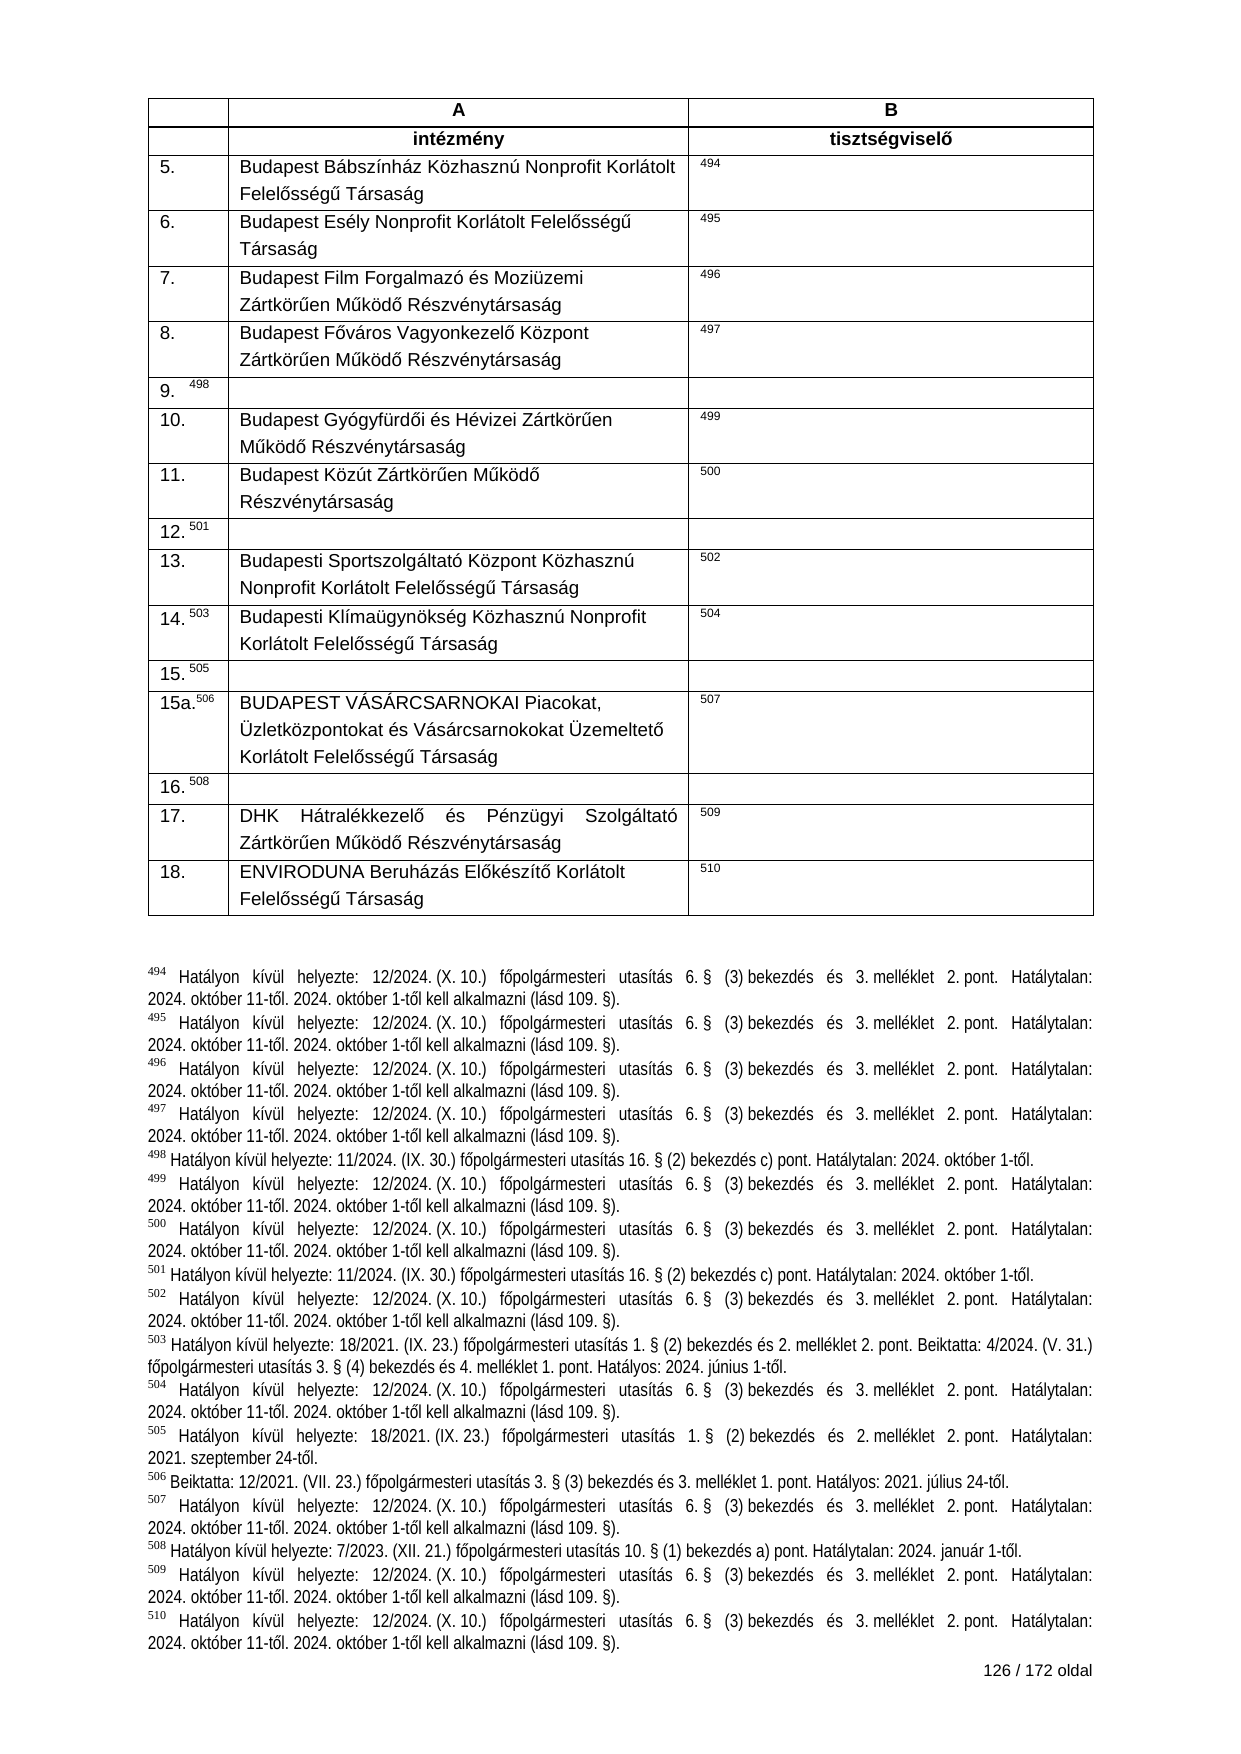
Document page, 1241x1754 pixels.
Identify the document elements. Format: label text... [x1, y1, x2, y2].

table_cell [689, 774, 1093, 804]
table_cell [149, 550, 228, 605]
table_cell ENVIRODUNA Beruházás Előkészítő Korlátolt Felelősségű Társaság [229, 861, 688, 915]
table_cell [149, 409, 228, 463]
table_cell [149, 128, 228, 155]
table_cell [689, 661, 1093, 691]
table_cell Budapest Esély Nonprofit Korlátolt Felelősségű Társaság [229, 211, 688, 266]
table_cell [689, 692, 1093, 773]
table_cell [689, 550, 1093, 605]
table_cell [229, 519, 688, 549]
table_cell [689, 464, 1093, 518]
table_cell [149, 156, 228, 210]
table_cell [149, 774, 228, 804]
table_cell [689, 322, 1093, 377]
table_cell [689, 267, 1093, 321]
table_cell [689, 156, 1093, 210]
table_cell intézmény [229, 128, 688, 155]
table_cell [149, 322, 228, 377]
table_cell [229, 378, 688, 407]
table_cell [149, 861, 228, 915]
table_cell Budapest Gyógyfürdői és Hévizei Zártkörűen Működő Részvénytársaság [229, 409, 688, 463]
table_cell Budapest Közút Zártkörűen Működő Részvénytársaság [229, 464, 688, 518]
table_cell [149, 519, 228, 549]
table_cell [149, 805, 228, 860]
table_cell [149, 211, 228, 266]
table_cell Budapesti Klímaügynökség Közhasznú Nonprofit Korlátolt Felelősségű Társaság [229, 606, 688, 660]
table_cell [149, 464, 228, 518]
table_cell [149, 606, 228, 660]
table_cell Budapest Főváros Vagyonkezelő Központ Zártkörűen Működő Részvénytársaság [229, 322, 688, 377]
table_cell [149, 378, 228, 407]
table_cell [149, 267, 228, 321]
table_cell DHK Hátralékkezelő és Pénzügyi Szolgáltató Zártkörűen Működő Részvénytársaság [229, 805, 688, 860]
table_cell [689, 409, 1093, 463]
table_cell [229, 774, 688, 804]
table_cell BUDAPEST VÁSÁRCSARNOKAI Piacokat, Üzletközpontokat és Vásárcsarnokokat Üzemeltető Korlátolt Felelősségű Társaság [229, 692, 688, 773]
table_cell 15a. [149, 692, 228, 773]
table_cell [689, 519, 1093, 549]
table_cell Budapest Bábszínház Közhasznú Nonprofit Korlátolt Felelősségű Társaság [229, 156, 688, 210]
table_cell Budapest Film Forgalmazó és Moziüzemi Zártkörűen Működő Részvénytársaság [229, 267, 688, 321]
table_header A [229, 99, 688, 126]
table_header B [689, 99, 1093, 126]
table_cell Budapesti Sportszolgáltató Központ Közhasznú Nonprofit Korlátolt Felelősségű Társaság [229, 550, 688, 605]
table_cell [229, 661, 688, 691]
table_cell tisztségviselő [689, 128, 1093, 155]
table_cell [689, 606, 1093, 660]
table_cell [689, 378, 1093, 407]
table_cell [689, 805, 1093, 860]
table_cell [689, 861, 1093, 915]
table_cell [689, 211, 1093, 266]
table_header [149, 99, 228, 126]
table_cell [149, 661, 228, 691]
